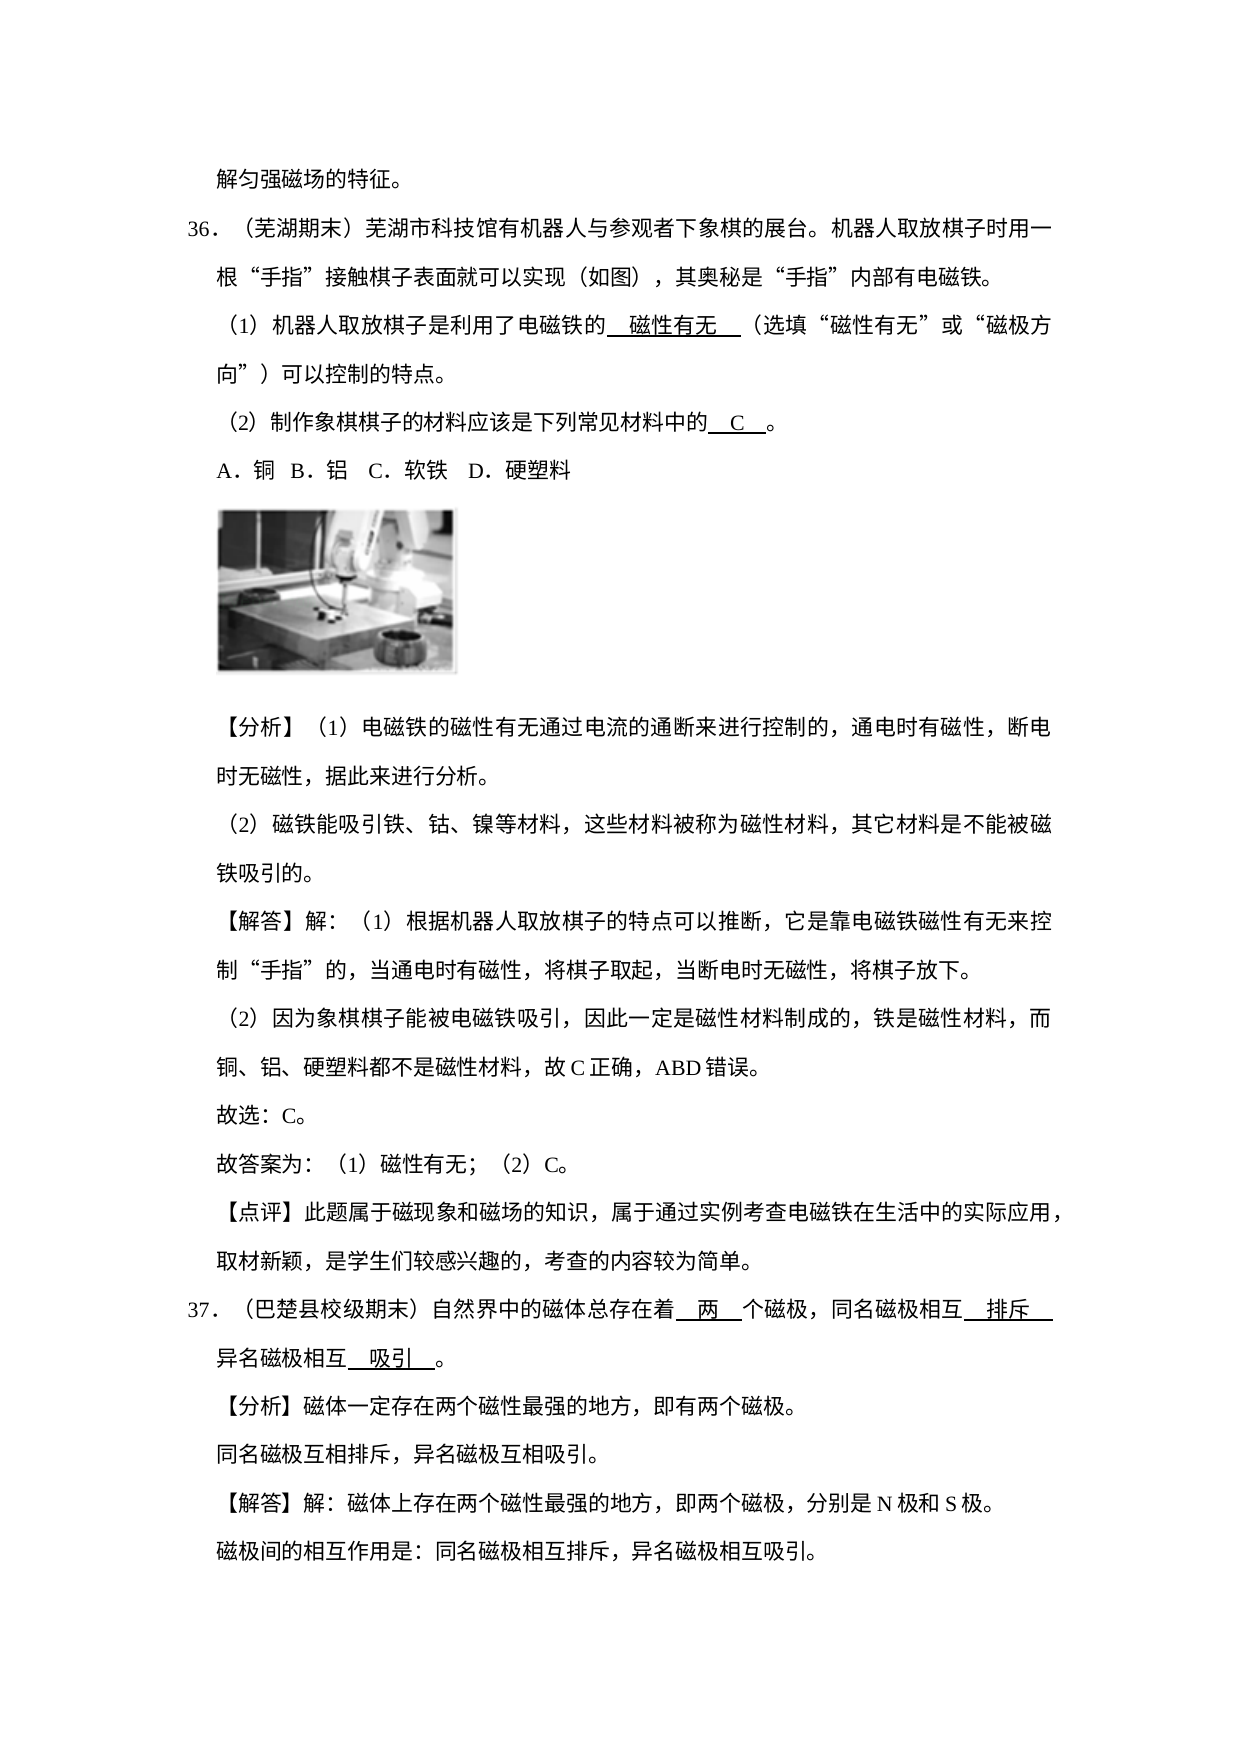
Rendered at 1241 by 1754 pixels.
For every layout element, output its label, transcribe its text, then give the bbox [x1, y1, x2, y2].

text （1）机器人取放棋子是利用了电磁铁的 磁性有无 （选填“磁性有无”或“磁极方向”）可以控制的特点。 [216, 307, 1053, 389]
text 36．（芜湖期末）芜湖市科技馆有机器人与参观者下象棋的展台。机器人取放棋子时用一根“手指”接触棋子表面就可以实现（如图），其奥秘是“手指”内部有电磁铁。 [187, 210, 1053, 292]
text （2）制作象棋棋子的材料应该是下列常见材料中的 C 。 [216, 404, 1053, 437]
text 【解答】解：（1）根据机器人取放棋子的特点可以推断，它是靠电磁铁磁性有无来控制“手指”的，当通电时有磁性，将棋子取起，当断电时无磁性，将棋子放下。 [216, 904, 1053, 985]
text 【分析】磁体一定存在两个磁性最强的地方，即有两个磁极。 [216, 1389, 1053, 1421]
text 同名磁极互相排斥，异名磁极互相吸引。 [216, 1437, 1053, 1469]
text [216, 162, 1053, 194]
text 【点评】此题属于磁现象和磁场的知识，属于通过实例考查电磁铁在生活中的实际应用，取材新颖，是学生们较感兴趣的，考查的内容较为简单。 [216, 1194, 1053, 1276]
text A．铜 B．铝 C．软铁 D．硬塑料 [216, 453, 1053, 485]
text 故选：C。 [216, 1098, 1053, 1130]
text 【解答】解：磁体上存在两个磁性最强的地方，即两个磁极，分别是N极和S极。 [216, 1485, 1053, 1518]
text 37．（巴楚县校级期末）自然界中的磁体总存在着 两 个磁极，同名磁极相互 排斥 ，异名磁极相互 吸引 。 [187, 1292, 1053, 1373]
text 【分析】（1）电磁铁的磁性有无通过电流的通断来进行控制的，通电时有磁性，断电时无磁性，据此来进行分析。 [216, 709, 1053, 791]
text （2）磁铁能吸引铁、钴、镍等材料，这些材料被称为磁性材料，其它材料是不能被磁铁吸引的。 [216, 807, 1053, 888]
text 磁极间的相互作用是：同名磁极相互排斥，异名磁极相互吸引。 [216, 1534, 1053, 1566]
picture [216, 501, 463, 680]
text （2）因为象棋棋子能被电磁铁吸引，因此一定是磁性材料制成的，铁是磁性材料，而铜、铝、硬塑料都不是磁性材料，故C正确，ABD错误。 [216, 1001, 1053, 1082]
text 故答案为：（1）磁性有无；（2）C。 [216, 1146, 1053, 1179]
